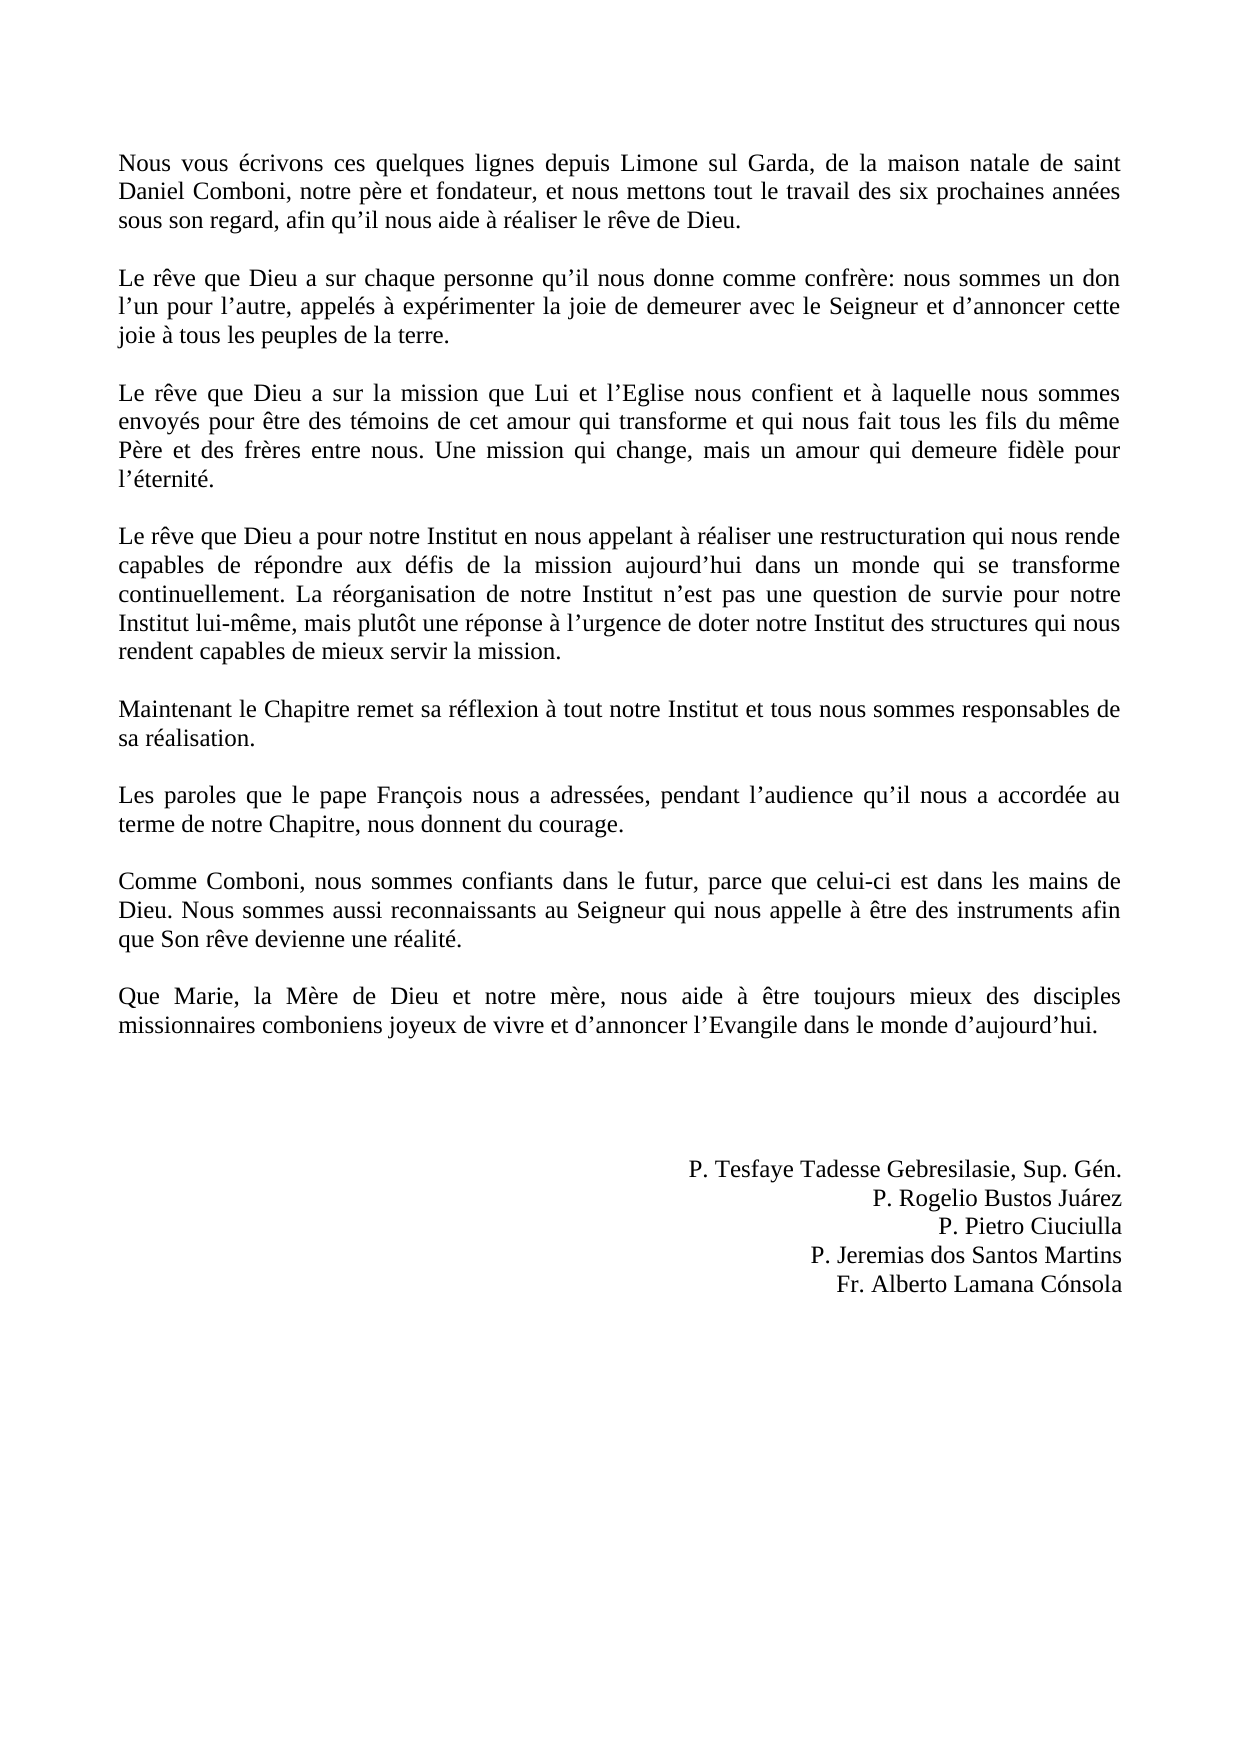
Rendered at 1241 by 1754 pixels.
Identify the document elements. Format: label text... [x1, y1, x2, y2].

text Que Marie, la Mère de Dieu et notre mère, nous aide à être toujours mieux des disciples missionnaires comboniens joyeux de vivre et d’annoncer l’Evangile dans le monde d’aujourd’hui. [118, 981, 1122, 1039]
text P. Tesfaye Tadesse Gebresilasie, Sup. Gén. [118, 1154, 1122, 1183]
text Fr. Alberto Lamana Cónsola [118, 1269, 1122, 1298]
text Nous vous écrivons ces quelques lignes depuis Limone sul Garda, de la maison natale de saint Daniel Comboni, notre père et fondateur, et nous mettons tout le travail des six prochaines années sous son regard, afin qu’il nous aide à réaliser le rêve de Dieu. [118, 148, 1122, 234]
text Comme Comboni, nous sommes confiants dans le futur, parce que celui-ci est dans les mains de Dieu. Nous sommes aussi reconnaissants au Seigneur qui nous appelle à être des instruments afin que Son rêve devienne une réalité. [118, 866, 1122, 953]
text Le rêve que Dieu a sur chaque personne qu’il nous donne comme confrère: nous sommes un don l’un pour l’autre, appelés à expérimenter la joie de demeurer avec le Seigneur et d’annoncer cette joie à tous les peuples de la terre. [118, 263, 1122, 349]
text Les paroles que le pape François nous a adressées, pendant l’audience qu’il nous a accordée au terme de notre Chapitre, nous donnent du courage. [118, 780, 1122, 838]
text P. Pietro Ciuciulla [118, 1211, 1122, 1240]
text P. Jeremias dos Santos Martins [118, 1240, 1122, 1269]
text Maintenant le Chapitre remet sa réflexion à tout notre Institut et tous nous sommes responsables de sa réalisation. [118, 694, 1122, 751]
text Le rêve que Dieu a sur la mission que Lui et l’Eglise nous confient et à laquelle nous sommes envoyés pour être des témoins de cet amour qui transforme et qui nous fait tous les fils du même Père et des frères entre nous. Une mission qui change, mais un amour qui demeure fidèle pour l’éternité. [118, 378, 1122, 493]
text Le rêve que Dieu a pour notre Institut en nous appelant à réaliser une restructuration qui nous rende capables de répondre aux défis de la mission aujourd’hui dans un monde qui se transforme continuellement. La réorganisation de notre Institut n’est pas une question de survie pour notre Institut lui-même, mais plutôt une réponse à l’urgence de doter notre Institut des structures qui nous rendent capables de mieux servir la mission. [118, 521, 1122, 665]
text P. Rogelio Bustos Juárez [118, 1183, 1122, 1211]
